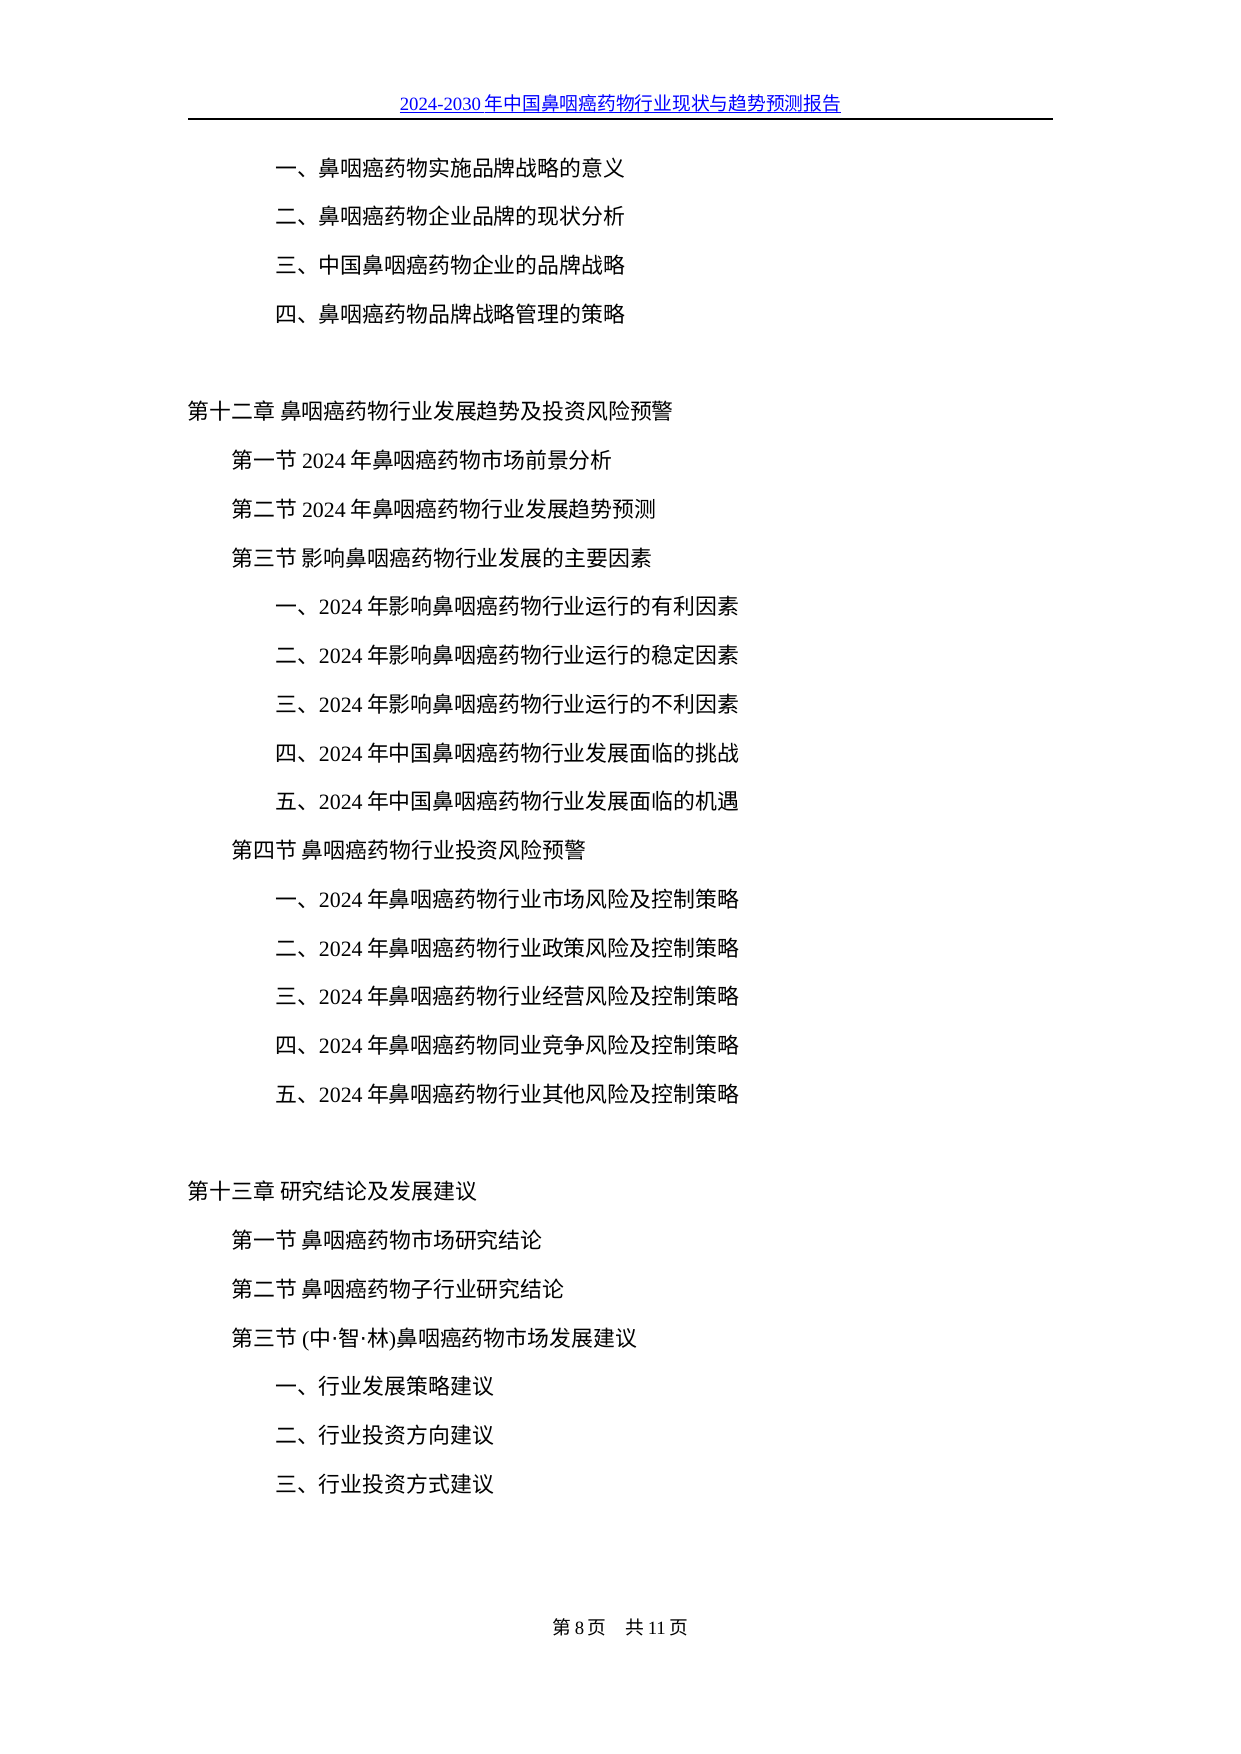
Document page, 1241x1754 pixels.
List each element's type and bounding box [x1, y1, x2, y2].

text [187, 150, 1053, 1499]
